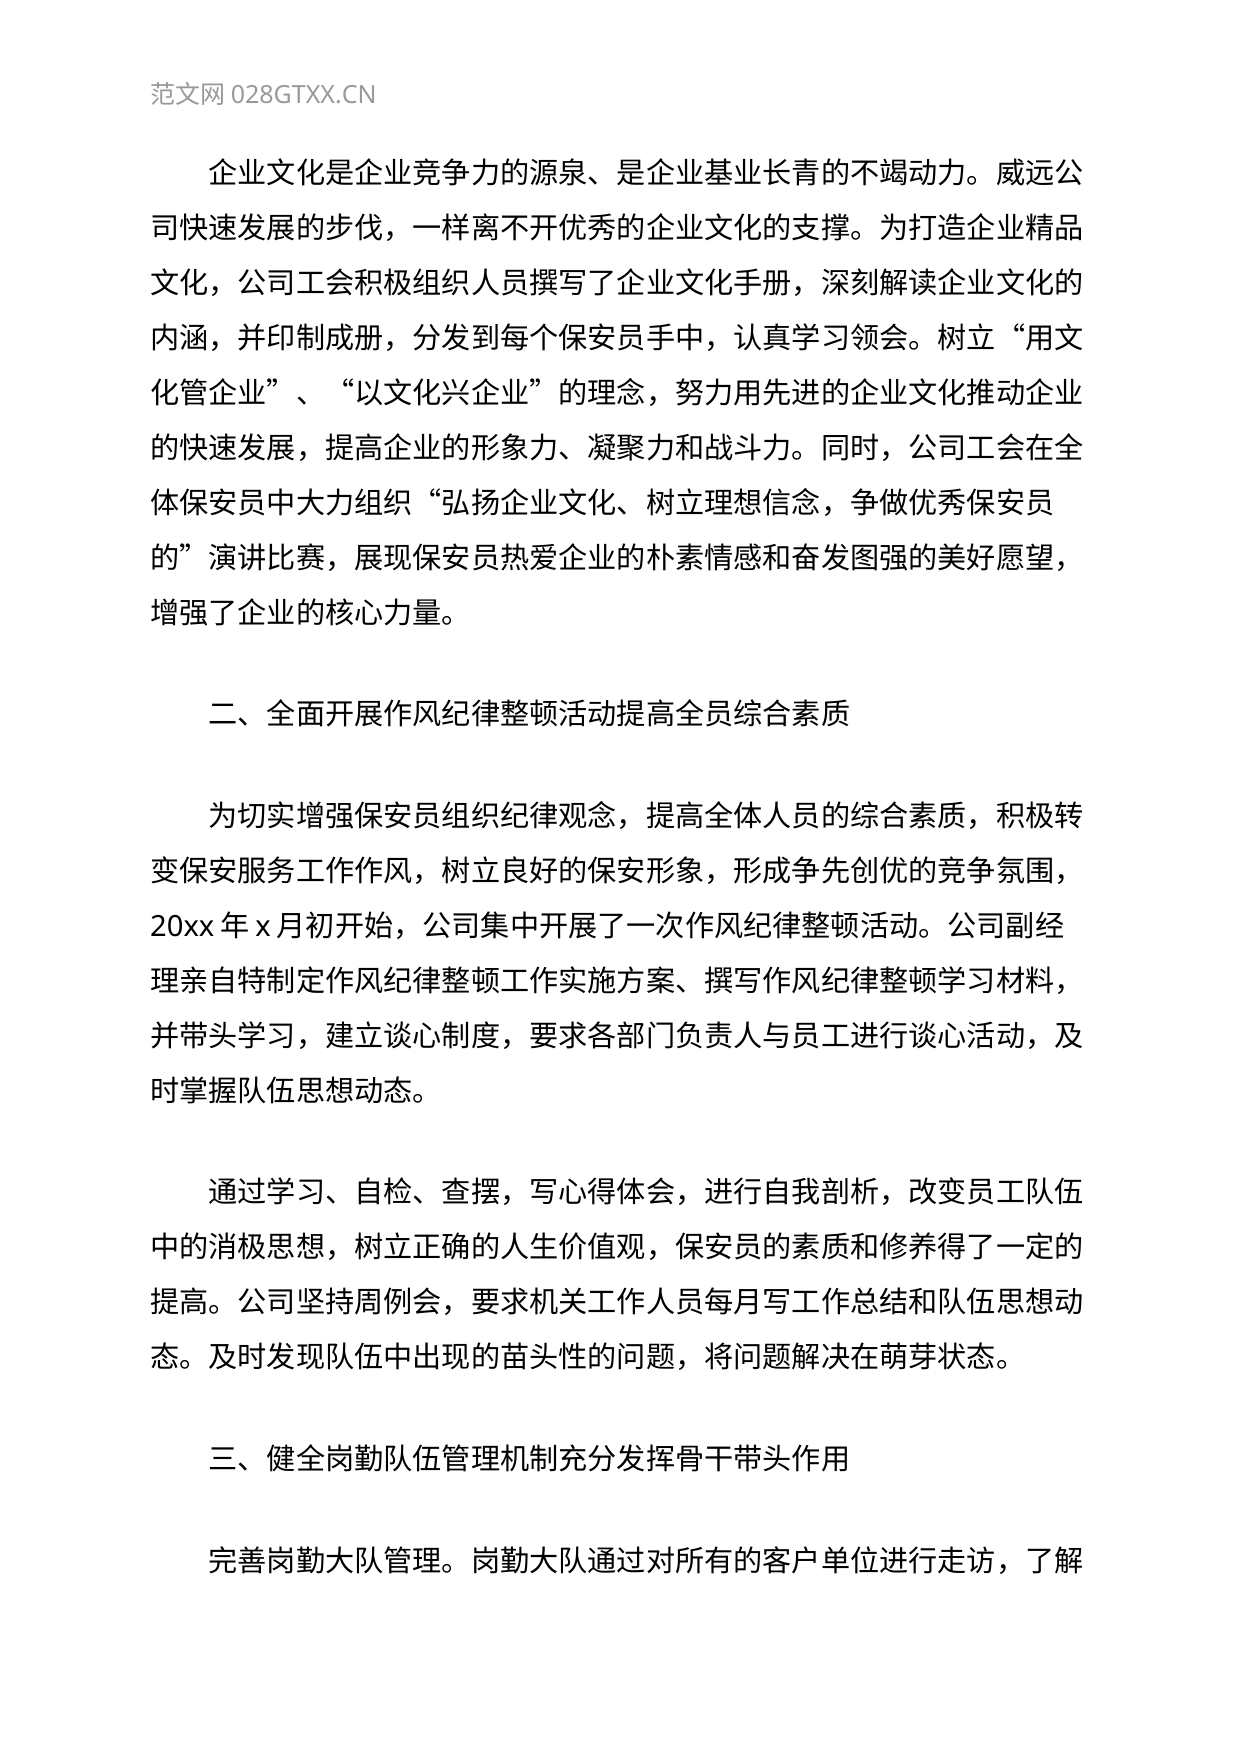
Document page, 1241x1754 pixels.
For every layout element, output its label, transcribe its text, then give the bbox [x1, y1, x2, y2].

text 企业文化是企业竞争力的源泉、是企业基业长青的不竭动力。威远公司快速发展的步伐，一样离不开优秀的企业文化的支撑。为打造企业精品文化，公司工会积极组织人员撰写了企业文化手册，深刻解读企业文化的内涵，并印制成册，分发到每个保安员手中，认真学习领会。树立“用文化管企业”、“以文化兴企业”的理念，努力用先进的企业文化推动企业的快速发展，提高企业的形象力、凝聚力和战斗力。同时，公司工会在全体保安员中大力组织“弘扬企业文化、树立理想信念，争做优秀保安员的”演讲比赛，展现保安员热爱企业的朴素情感和奋发图强的美好愿望，增强了企业的核心力量。 [150, 150, 1090, 631]
text 二、全面开展作风纪律整顿活动提高全员综合素质 [150, 691, 1090, 733]
text 通过学习、自检、查摆，写心得体会，进行自我剖析，改变员工队伍中的消极思想，树立正确的人生价值观，保安员的素质和修养得了一定的提高。公司坚持周例会，要求机关工作人员每月写工作总结和队伍思想动态。及时发现队伍中出现的苗头性的问题，将问题解决在萌芽状态。 [150, 1169, 1090, 1376]
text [150, 1537, 1090, 1579]
text 三、健全岗勤队伍管理机制充分发挥骨干带头作用 [150, 1436, 1090, 1478]
text 为切实增强保安员组织纪律观念，提高全体人员的综合素质，积极转变保安服务工作作风，树立良好的保安形象，形成争先创优的竞争氛围，20xx年x月初开始，公司集中开展了一次作风纪律整顿活动。公司副经理亲自特制定作风纪律整顿工作实施方案、撰写作风纪律整顿学习材料，并带头学习，建立谈心制度，要求各部门负责人与员工进行谈心活动，及时掌握队伍思想动态。 [150, 793, 1090, 1109]
